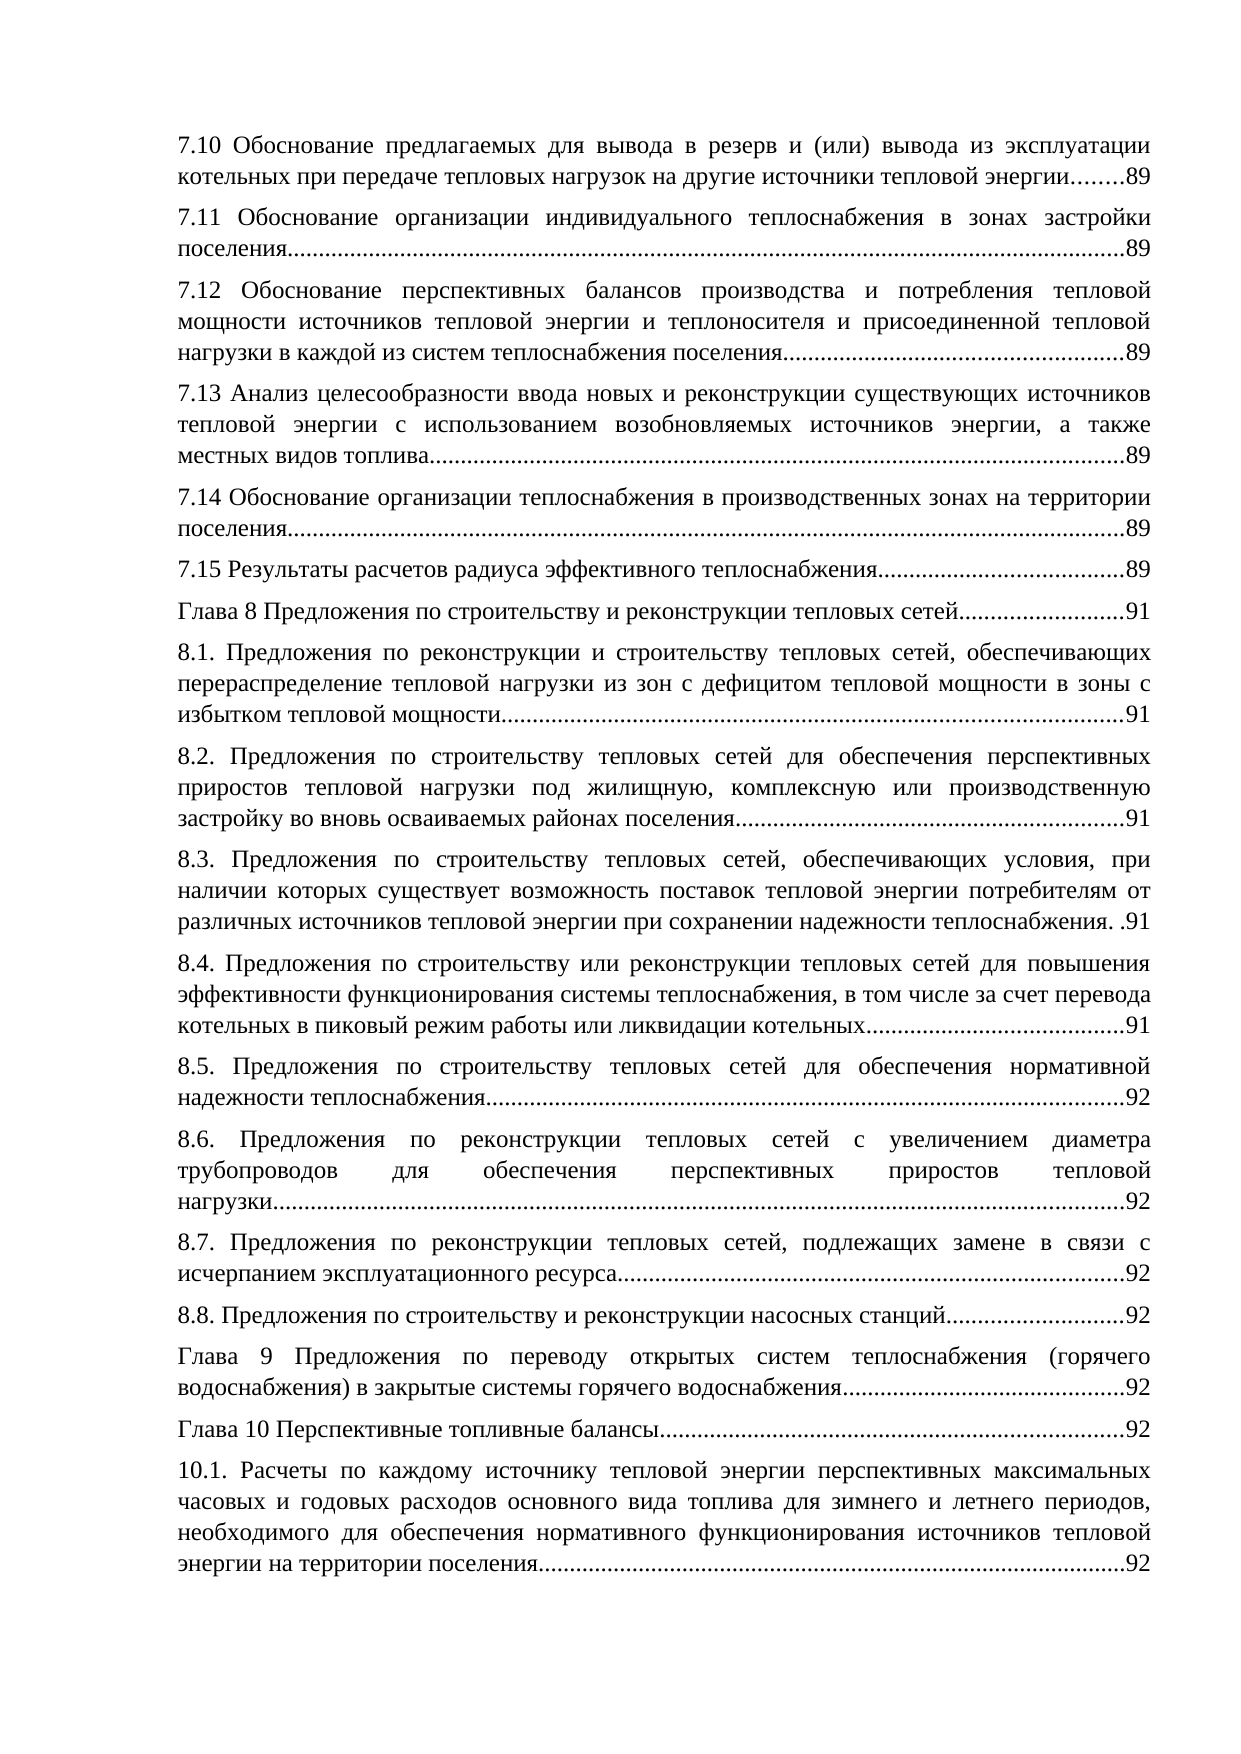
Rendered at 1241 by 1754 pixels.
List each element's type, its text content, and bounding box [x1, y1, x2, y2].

text 7.11 Обоснование организации индивидуального теплоснабжения в зонах застройки поселения 89 [177, 202, 1152, 262]
text 7.13 Анализ целесообразности ввода новых и реконструкции существующих источников тепловой энергии с использованием возобновляемых источников энергии, а также местных видов топлива 89 [177, 378, 1152, 469]
text 7.12 Обоснование перспективных балансов производства и потребления тепловой мощности источников тепловой энергии и теплоносителя и присоединенной тепловой нагрузки в каждой из систем теплоснабжения поселения 89 [177, 275, 1152, 366]
text 8.1. Предложения по реконструкции и строительству тепловых сетей, обеспечивающих перераспределение тепловой нагрузки из зон с дефицитом тепловой мощности в зоны с избытком тепловой мощности 91 [177, 637, 1152, 728]
text 10.1. Расчеты по каждому источнику тепловой энергии перспективных максимальных часовых и годовых расходов основного вида топлива для зимнего и летнего периодов, необходимого для обеспечения нормативного функционирования источников тепловой энергии на территории поселения 92 [177, 1455, 1152, 1577]
text 8.8. Предложения по строительству и реконструкции насосных станций 92 [177, 1300, 1152, 1329]
text 7.15 Результаты расчетов радиуса эффективного теплоснабжения 89 [177, 554, 1152, 583]
text 8.2. Предложения по строительству тепловых сетей для обеспечения перспективных приростов тепловой нагрузки под жилищную, комплексную или производственную застройку во вновь осваиваемых районах поселения 91 [177, 741, 1152, 832]
text 8.4. Предложения по строительству или реконструкции тепловых сетей для повышения эффективности функционирования системы теплоснабжения, в том числе за счет перевода котельных в пиковый режим работы или ликвидации котельных 91 [177, 948, 1152, 1039]
text 7.10 Обоснование предлагаемых для вывода в резерв и (или) вывода из эксплуатации котельных при передаче тепловых нагрузок на другие источники тепловой энергии 89 [177, 130, 1152, 189]
text 7.14 Обоснование организации теплоснабжения в производственных зонах на территории поселения 89 [177, 482, 1152, 542]
text 8.7. Предложения по реконструкции тепловых сетей, подлежащих замене в связи с исчерпанием эксплуатационного ресурса 92 [177, 1227, 1152, 1287]
text Глава 10 Перспективные топливные балансы 92 [177, 1414, 1152, 1443]
text 8.5. Предложения по строительству тепловых сетей для обеспечения нормативной надежности теплоснабжения 92 [177, 1051, 1152, 1111]
text 8.3. Предложения по строительству тепловых сетей, обеспечивающих условия, при наличии которых существует возможность поставок тепловой энергии потребителям от различных источников тепловой энергии при сохранении надежности теплоснабжения 91 [177, 844, 1152, 935]
text Глава 9 Предложения по переводу открытых систем теплоснабжения (горячего водоснабжения) в закрытые системы горячего водоснабжения 92 [177, 1341, 1152, 1401]
text 8.6. Предложения по реконструкции тепловых сетей с увеличением диаметра трубопроводов для обеспечения перспективных приростов тепловой нагрузки 92 [177, 1124, 1152, 1215]
text Глава 8 Предложения по строительству и реконструкции тепловых сетей 91 [177, 596, 1152, 624]
